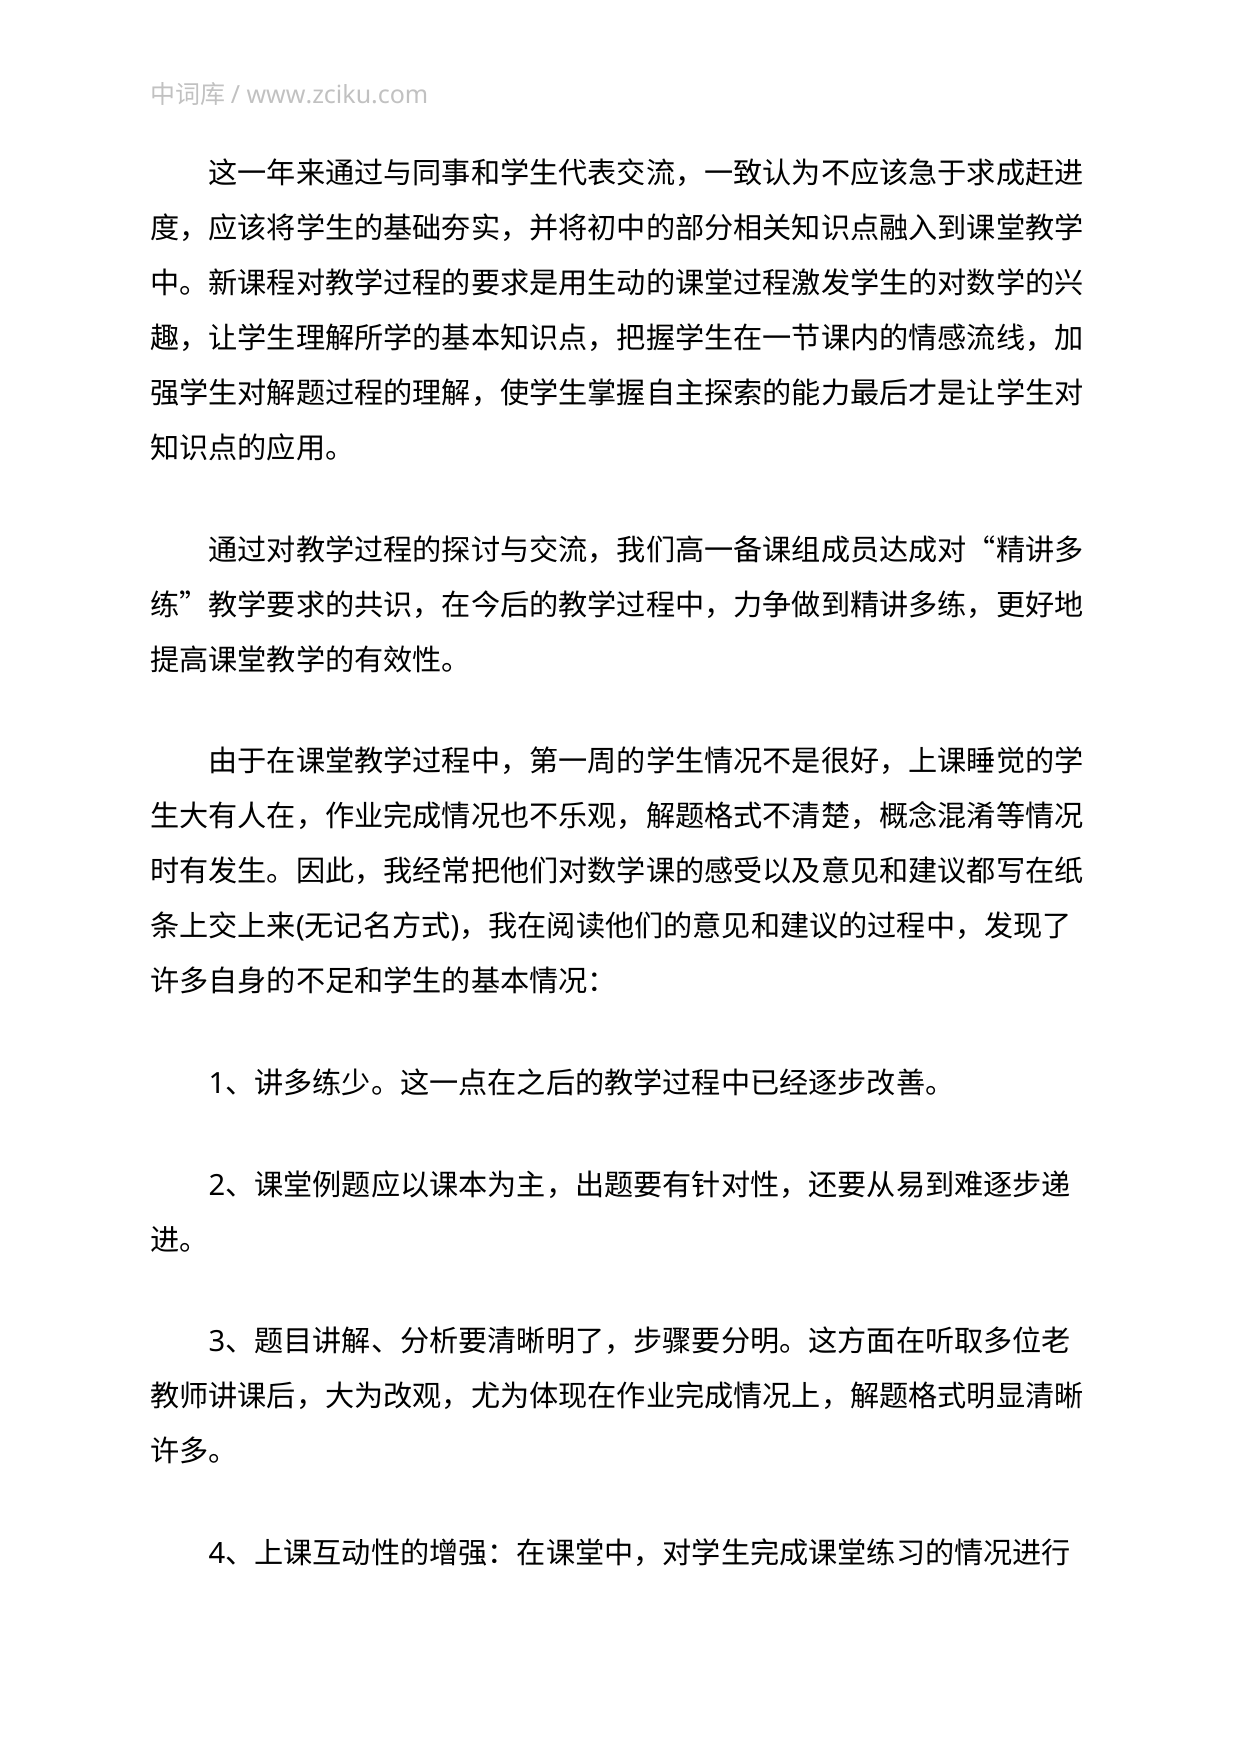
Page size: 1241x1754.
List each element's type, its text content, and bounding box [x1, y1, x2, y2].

text 1、讲多练少。这一点在之后的教学过程中已经逐步改善。 [150, 1059, 1090, 1102]
text 这一年来通过与同事和学生代表交流，一致认为不应该急于求成赶进度，应该将学生的基础夯实，并将初中的部分相关知识点融入到课堂教学中。新课程对教学过程的要求是用生动的课堂过程激发学生的对数学的兴趣，让学生理解所学的基本知识点，把握学生在一节课内的情感流线，加强学生对解题过程的理解，使学生掌握自主探索的能力最后才是让学生对知识点的应用。 [150, 150, 1090, 467]
text 3、题目讲解、分析要清晰明了，步骤要分明。这方面在听取多位老教师讲课后，大为改观，尤为体现在作业完成情况上，解题格式明显清晰许多。 [150, 1318, 1090, 1470]
text 2、课堂例题应以课本为主，出题要有针对性，还要从易到难逐步递进。 [150, 1161, 1090, 1258]
text 通过对教学过程的探讨与交流，我们高一备课组成员达成对“精讲多练”教学要求的共识，在今后的教学过程中，力争做到精讲多练，更好地提高课堂教学的有效性。 [150, 526, 1090, 678]
text 由于在课堂教学过程中，第一周的学生情况不是很好，上课睡觉的学生大有人在，作业完成情况也不乐观，解题格式不清楚，概念混淆等情况时有发生。因此，我经常把他们对数学课的感受以及意见和建议都写在纸条上交上来(无记名方式)，我在阅读他们的意见和建议的过程中，发现了许多自身的不足和学生的基本情况： [150, 738, 1090, 1000]
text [150, 1530, 1090, 1572]
